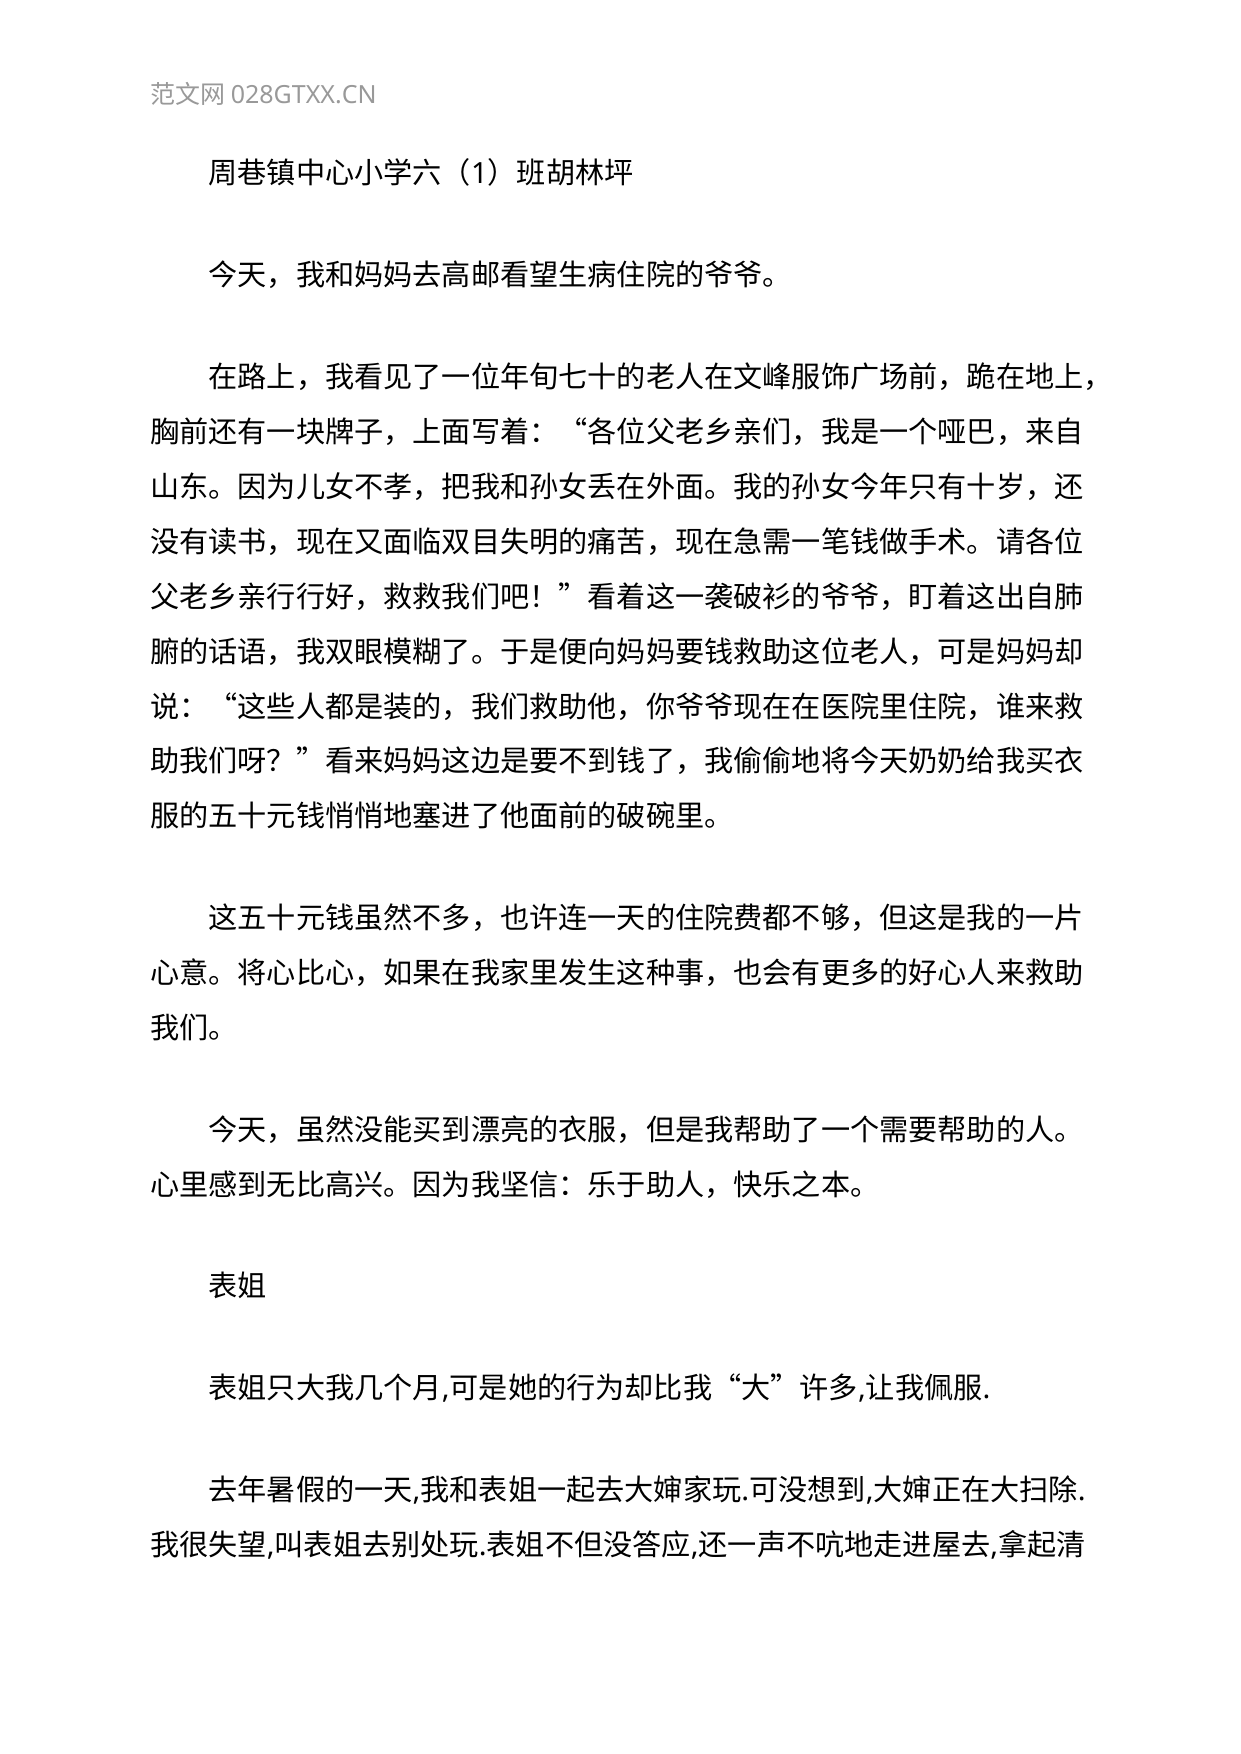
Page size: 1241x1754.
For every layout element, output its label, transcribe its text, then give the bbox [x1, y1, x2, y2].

text 今天，虽然没能买到漂亮的衣服，但是我帮助了一个需要帮助的人。心里感到无比高兴。因为我坚信：乐于助人，快乐之本。 [150, 1106, 1090, 1203]
text 周巷镇中心小学六（1）班胡林坪 [150, 150, 1090, 192]
text 今天，我和妈妈去高邮看望生病住院的爷爷。 [150, 252, 1090, 294]
text 表姐只大我几个月,可是她的行为却比我“大”许多,让我佩服. [150, 1365, 1090, 1407]
text 在路上，我看见了一位年旬七十的老人在文峰服饰广场前，跪在地上，胸前还有一块牌子，上面写着：“各位父老乡亲们，我是一个哑巴，来自山东。因为儿女不孝，把我和孙女丢在外面。我的孙女今年只有十岁，还没有读书，现在又面临双目失明的痛苦，现在急需一笔钱做手术。请各位父老乡亲行行好，救救我们吧！”看着这一袭破衫的爷爷，盯着这出自肺腑的话语，我双眼模糊了。于是便向妈妈要钱救助这位老人，可是妈妈却说：“这些人都是装的，我们救助他，你爷爷现在在医院里住院，谁来救助我们呀？”看来妈妈这边是要不到钱了，我偷偷地将今天奶奶给我买衣服的五十元钱悄悄地塞进了他面前的破碗里。 [150, 354, 1090, 835]
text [150, 1467, 1090, 1564]
text 表姐 [150, 1263, 1090, 1305]
text 这五十元钱虽然不多，也许连一天的住院费都不够，但这是我的一片心意。将心比心，如果在我家里发生这种事，也会有更多的好心人来救助我们。 [150, 895, 1090, 1047]
